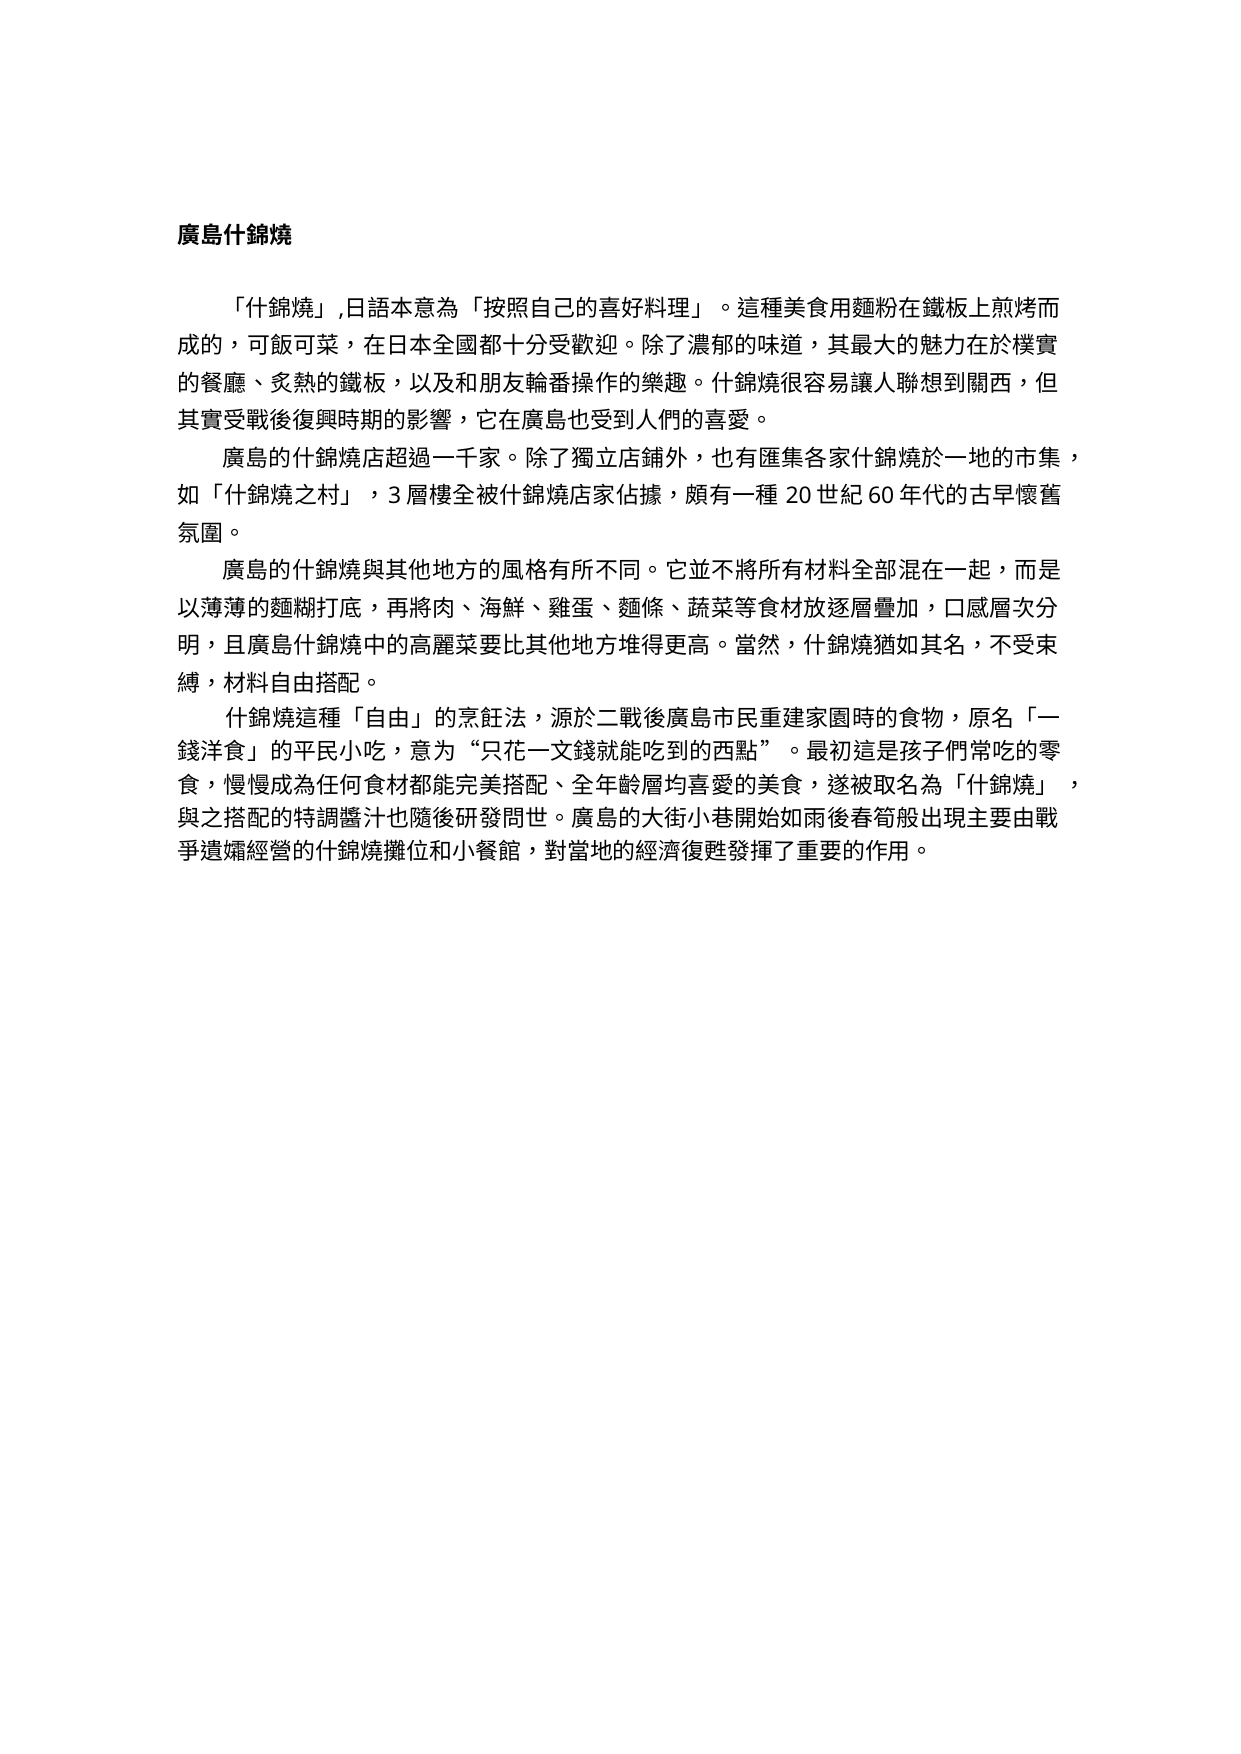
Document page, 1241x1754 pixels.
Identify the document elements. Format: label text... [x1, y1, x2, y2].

text 廣島的什錦燒店超過一千家。除了獨立店鋪外，也有匯集各家什錦燒於一地的市集，如「什錦燒之村」，3層樓全被什錦燒店家佔據，頗有一種20世紀60年代的古早懷舊氛圍。 [177, 437, 1063, 550]
text 廣島什錦燒 [177, 217, 1063, 250]
text 「什錦燒」,日語本意為「按照自己的喜好料理」。這種美食用麵粉在鐵板上煎烤而成的，可飯可菜，在日本全國都十分受歡迎。除了濃郁的味道，其最大的魅力在於樸實的餐廳、炙熱的鐵板，以及和朋友輪番操作的樂趣。什錦燒很容易讓人聯想到關西，但其實受戰後復興時期的影響，它在廣島也受到人們的喜愛。 [177, 287, 1063, 437]
text 廣島的什錦燒與其他地方的風格有所不同。它並不將所有材料全部混在一起，而是以薄薄的麵糊打底，再將肉、海鮮、雞蛋、麵條、蔬菜等食材放逐層疊加，口感層次分明，且廣島什錦燒中的高麗菜要比其他地方堆得更高。當然，什錦燒猶如其名，不受束縛，材料自由搭配。 [177, 550, 1063, 700]
text 什錦燒這種「自由」的烹飪法，源於二戰後廣島市民重建家園時的食物，原名「一錢洋食」的平民小吃，意为“只花一文錢就能吃到的西點”。最初這是孩子們常吃的零食，慢慢成為任何食材都能完美搭配、全年齡層均喜愛的美食，遂被取名為「什錦燒」，與之搭配的特調醬汁也隨後研發問世。廣島的大街小巷開始如雨後春筍般出現主要由戰爭遺孀經營的什錦燒攤位和小餐館，對當地的經濟復甦發揮了重要的作用。 [177, 700, 1063, 866]
